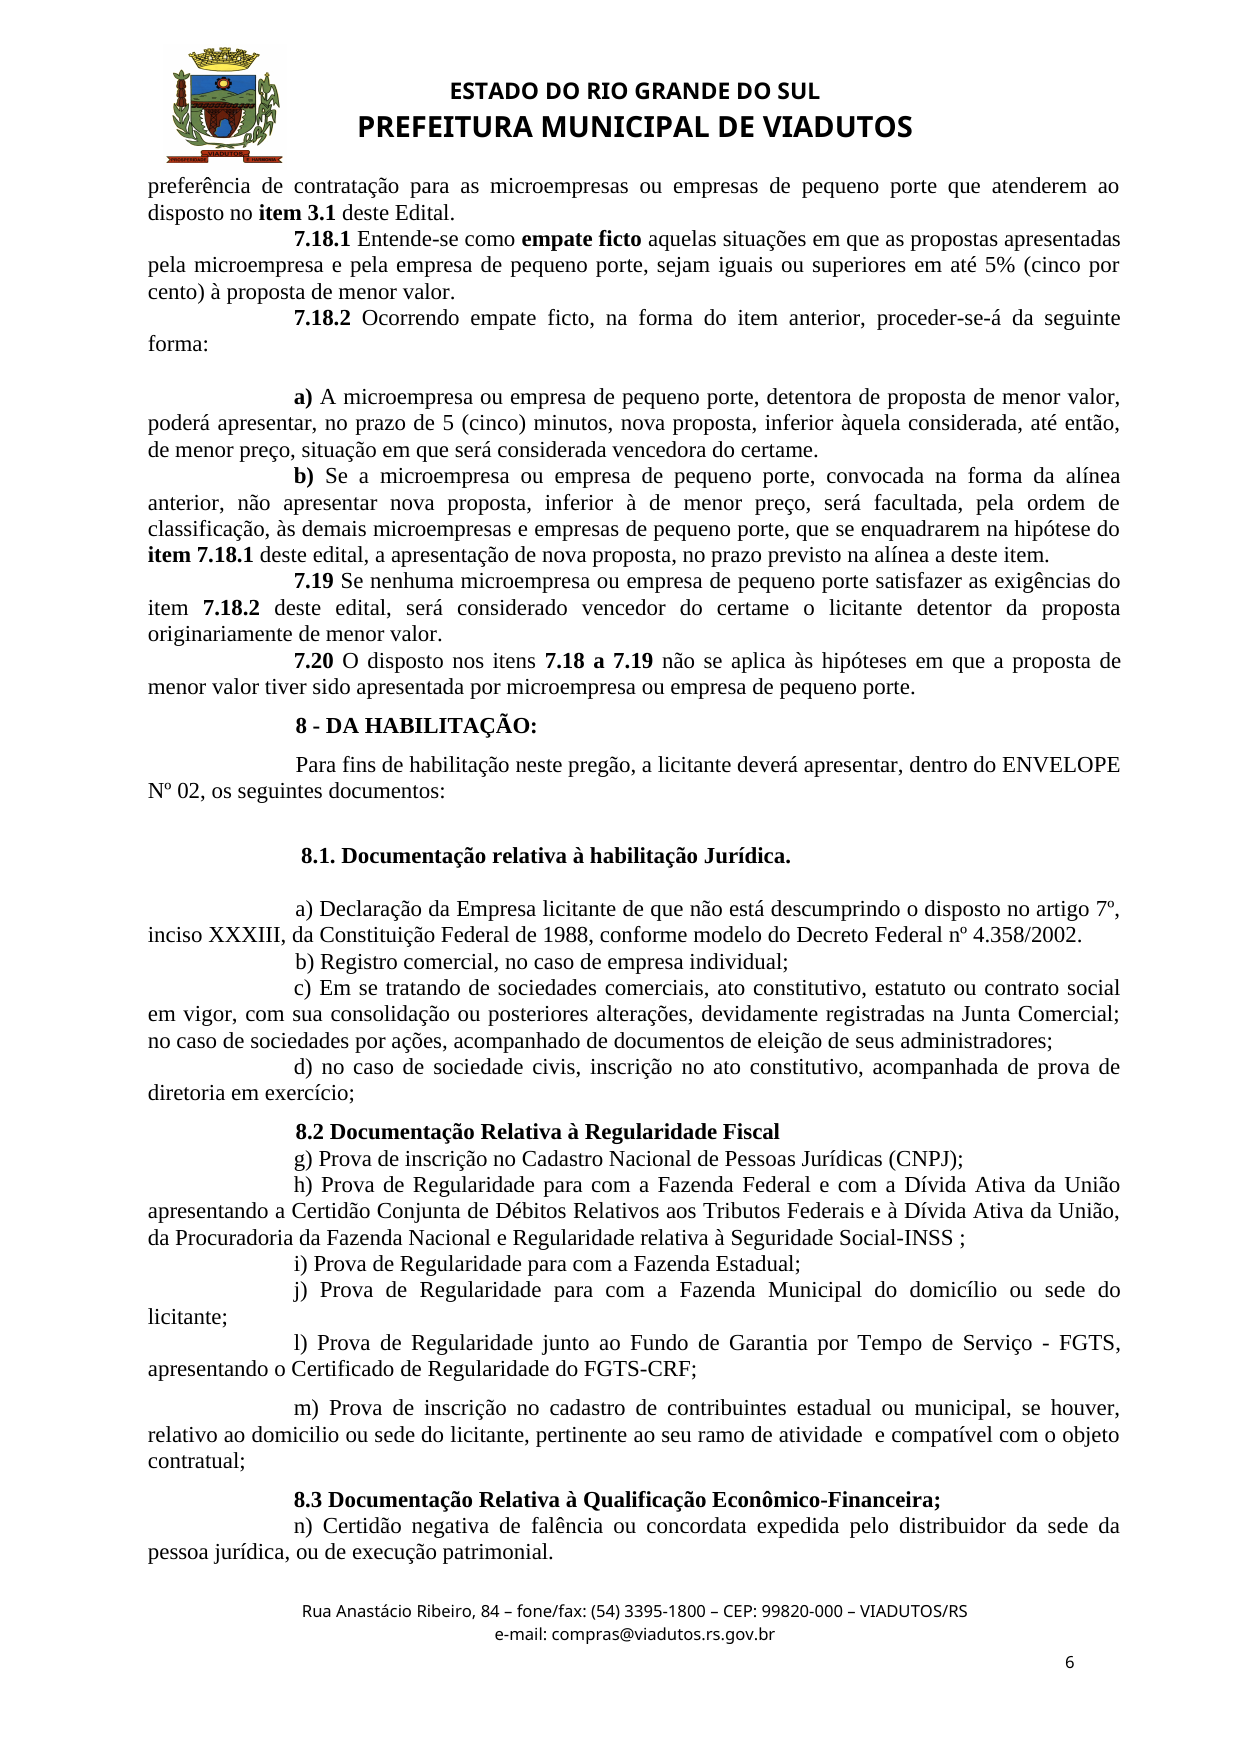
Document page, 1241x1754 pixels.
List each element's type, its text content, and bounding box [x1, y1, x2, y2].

text 7.18.2 Ocorrendo empate ficto, na forma do item anterior, proceder-se-á da seguinte forma: [148, 304, 1122, 357]
text a) Declaração da Empresa licitante de que não está descumprindo o disposto no artigo 7º, inciso XXXIII, da Constituição Federal de 1988, conforme modelo do Decreto Federal nº 4.358/2002. [148, 895, 1122, 948]
text g) Prova de inscrição no Cadastro Nacional de Pessoas Jurídicas (CNPJ); [148, 1145, 1122, 1171]
text 8.3 Documentação Relativa à Qualificação Econômico-Financeira; [148, 1486, 1122, 1512]
text i) Prova de Regularidade para com a Fazenda Estadual; [148, 1250, 1122, 1276]
text 8.2 Documentação Relativa à Regularidade Fiscal [148, 1118, 1122, 1145]
text 8.1. Documentação relativa à habilitação Jurídica. [148, 842, 1122, 869]
picture [162, 44, 288, 170]
text 7.20 O disposto nos itens 7.19 não se aplica às hipóteses em que a proposta de menor valor tiver sido apresentada por microempresa ou empresa de pequeno porte. [148, 647, 1122, 699]
text d) no caso de sociedade civis, inscrição no ato constitutivo, acompanhada de prova de diretoria em exercício; [148, 1053, 1122, 1106]
text h) Prova de Regularidade para com a Fazenda Federal e com a Dívida Ativa da União apresentando a Certidão Conjunta de Débitos Relativos aos Tributos Federais e à Dívida Ativa da União, da Procuradoria da Fazenda Nacional e Regularidade relativa à Seguridade Social-INSS ; [148, 1171, 1122, 1250]
text l) Prova de Regularidade junto ao Fundo de Garantia por Tempo de Serviço - FGTS, apresentando o Certificado de Regularidade do FGTS-CRF; [148, 1329, 1122, 1382]
text b) Registro comercial, no caso de empresa individual; [148, 948, 1122, 974]
text m) Prova de inscrição no cadastro de contribuintes estadual ou municipal, se houver, relativo ao domicilio ou sede do licitante, pertinente ao seu ramo de atividade e compatível com o objeto contratual; [148, 1394, 1122, 1473]
text a) A microempresa ou empresa de pequeno porte, detentora de proposta de menor valor, poderá apresentar, no prazo de 5 (cinco) minutos, nova proposta, inferior àquela considerada, até então, de menor preço, situação em que será considerada vencedora do certame. [148, 383, 1122, 462]
text 7.18.1 Entende-se como empate ficto aquelas situações em que as propostas apresentadas pela microempresa e pela empresa de pequeno porte, sejam iguais ou superiores em até 5% (cinco por cento) à proposta de menor valor. [148, 225, 1122, 304]
text j) Prova de Regularidade para com a Fazenda Municipal do domicílio ou sede do licitante; [148, 1276, 1122, 1329]
text 7.19 Se nenhuma microempresa ou empresa de pequeno porte satisfazer as exigências do item 7.18.2 deste edital, será considerado vencedor do certame o licitante detentor da proposta originariamente de menor valor. [148, 568, 1122, 647]
text 8 - DA HABILITAÇÃO: [148, 712, 1122, 738]
text c) Em se tratando de sociedades comerciais, ato constitutivo, estatuto ou contrato social em vigor, com sua consolidação ou posteriores alterações, devidamente registradas na Junta Comercial; no caso de sociedades por ações, acompanhado de documentos de eleição de seus administradores; [148, 974, 1122, 1053]
text n) Certidão negativa de falência ou concordata expedida pelo distribuidor da sede da pessoa jurídica, ou de execução patrimonial. [148, 1512, 1122, 1565]
text Para fins de habilitação neste pregão, a licitante deverá apresentar, dentro do ENVELOPE Nº 02, os seguintes documentos: [148, 751, 1122, 803]
text b) Se a microempresa ou empresa de pequeno porte, convocada na forma da alínea anterior, não apresentar nova proposta, inferior à de menor preço, será facultada, pela ordem de classificação, às demais microempresas e empresas de pequeno porte, que se enquadrarem na hipótese do item 7.18.1 deste edital, a apresentação de nova proposta, no prazo previsto na alínea a deste item. [148, 462, 1122, 568]
